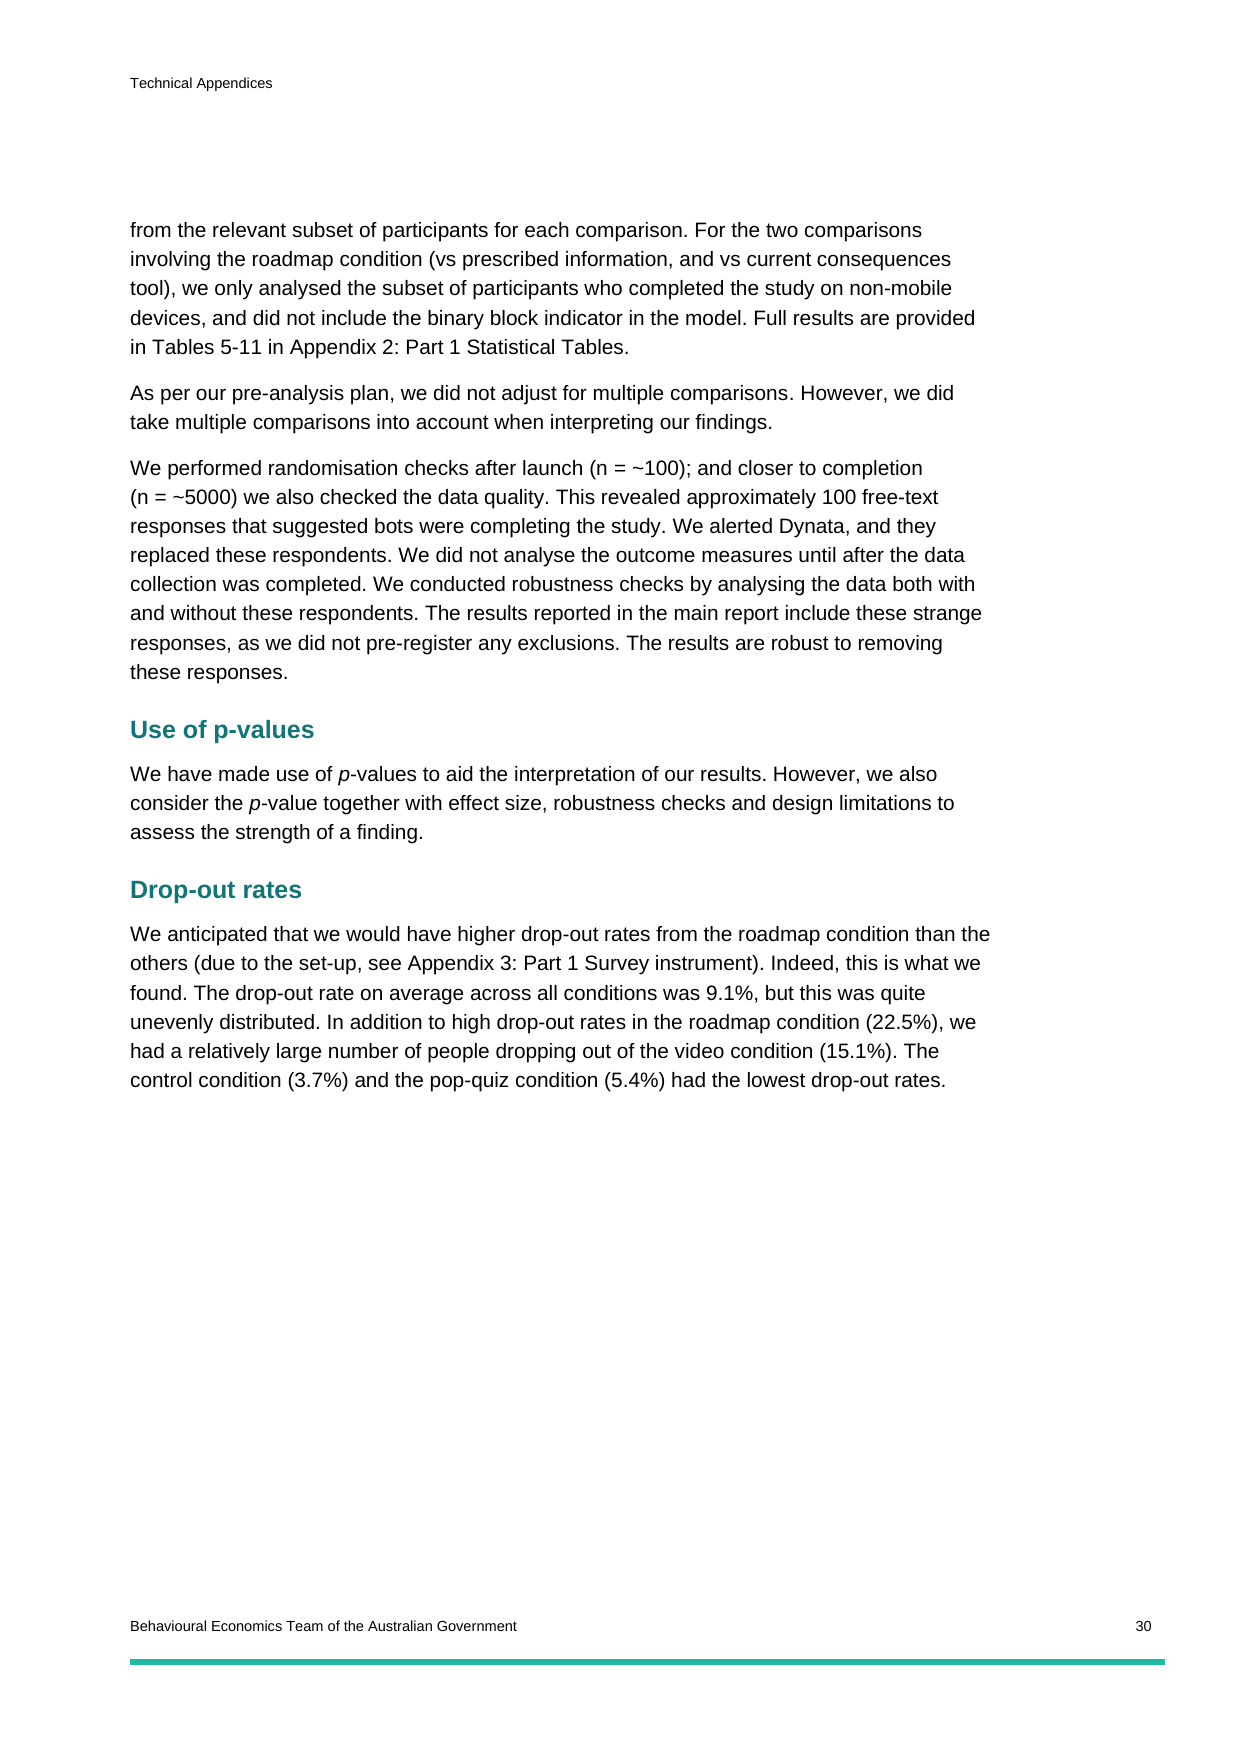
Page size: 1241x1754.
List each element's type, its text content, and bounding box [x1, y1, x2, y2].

text We performed randomisation checks after launch (n = ~100); and closer to completion (n = ~5000) we also checked the data quality. This revealed approximately 100 free-text responses that suggested bots were completing the study. We alerted Dynata, and they replaced these respondents. We did not analyse the outcome measures until after the data collection was completed. We conducted robustness checks by analysing the data both with and without these respondents. The results reported in the main report include these strange responses, as we did not pre-register any exclusions. The results are robust to removing these responses. [130, 450, 992, 683]
subtitle Drop-out rates [130, 875, 992, 904]
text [130, 213, 992, 358]
subtitle Use of p-values [130, 715, 992, 744]
text As per our pre-analysis plan, we did not adjust for multiple comparisons. However, we did take multiple comparisons into account when interpreting our findings. [130, 375, 992, 433]
text We anticipated that we would have higher drop-out rates from the roadmap condition than the others (due to the set-up, see Appendix 3: Part 1 Survey instrument). Indeed, this is what we found. The drop-out rate on average across all conditions was 9.1%, but this was quite unevenly distributed. In addition to high drop-out rates in the roadmap condition (22.5%), we had a relatively large number of people dropping out of the video condition (15.1%). The control condition (3.7%) and the pop-quiz condition (5.4%) had the lowest drop-out rates. [130, 917, 992, 1092]
text We have made use of p-values to aid the interpretation of our results. However, we also consider the p-value together with effect size, robustness checks and design limitations to assess the strength of a finding. [130, 756, 992, 844]
